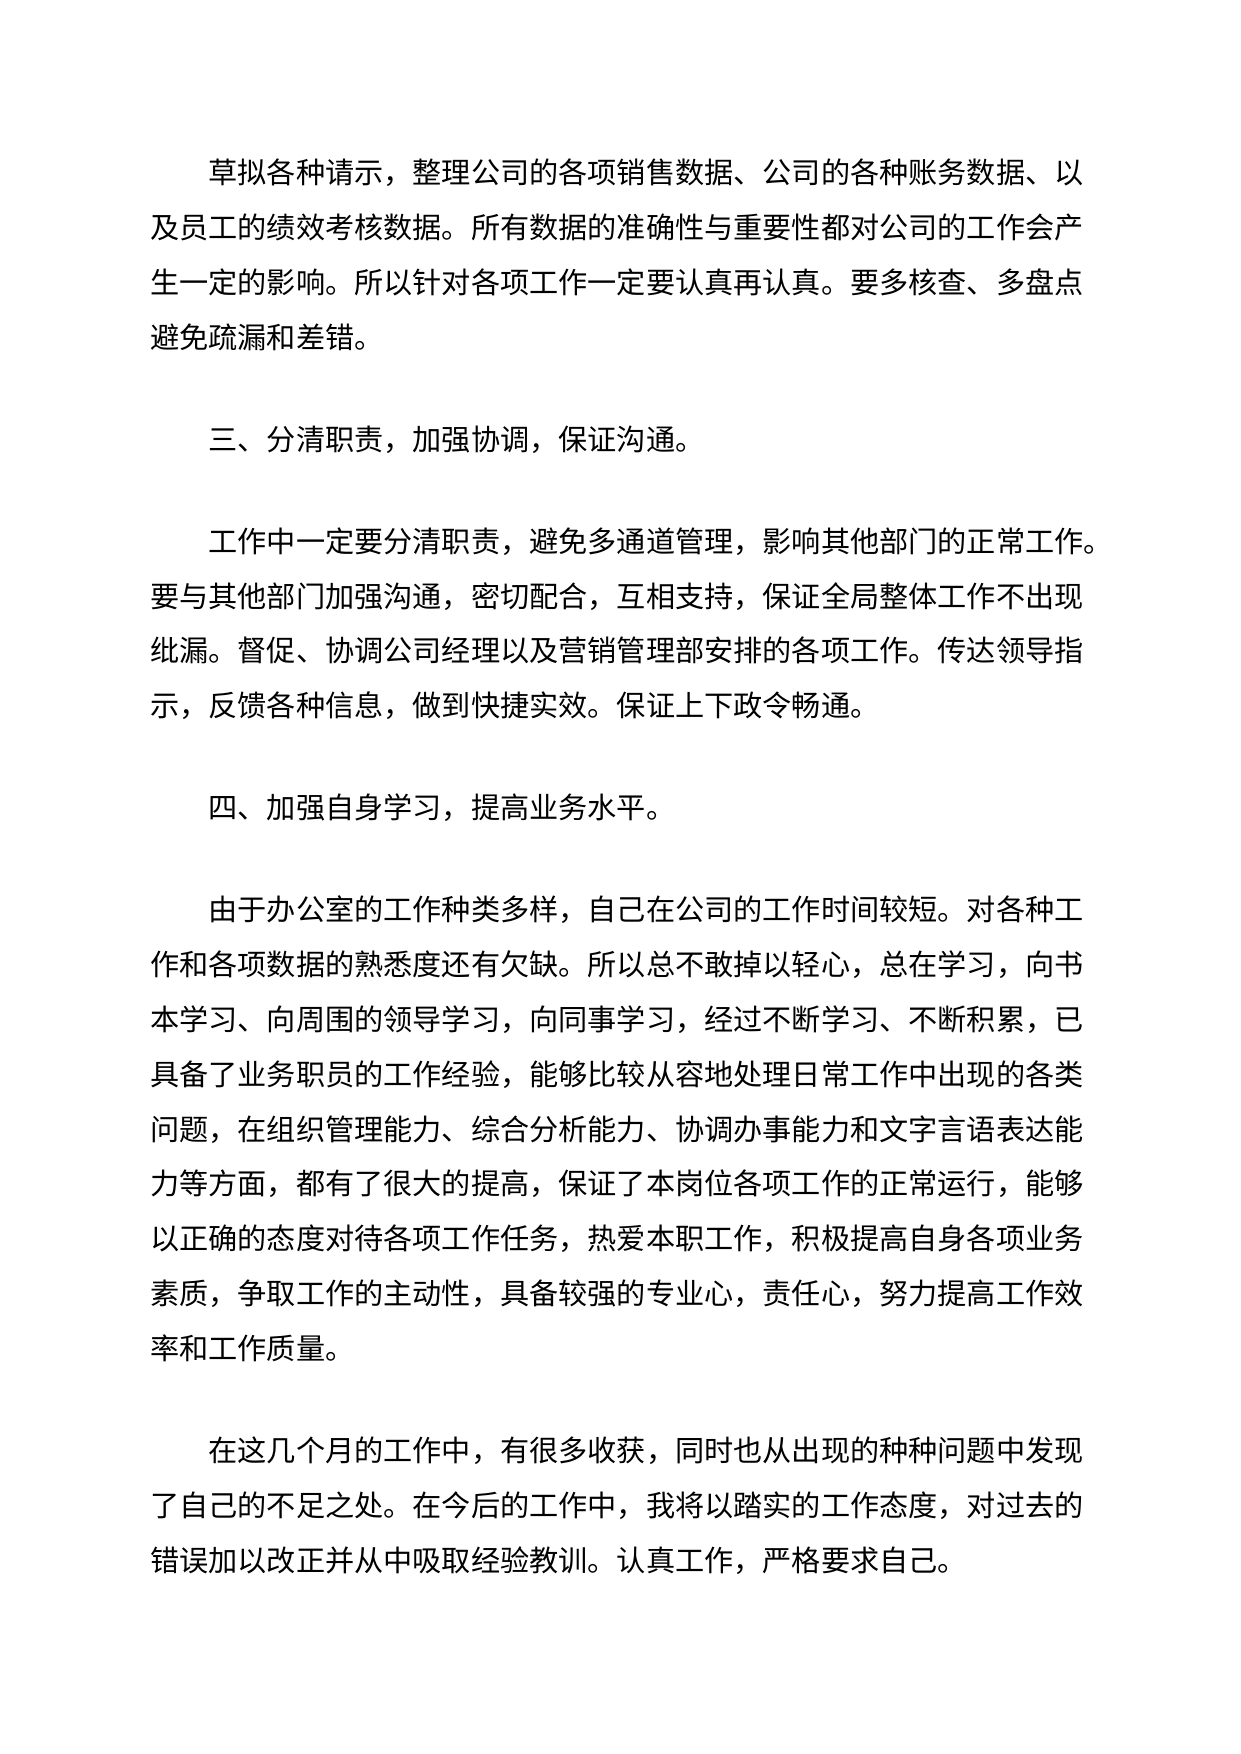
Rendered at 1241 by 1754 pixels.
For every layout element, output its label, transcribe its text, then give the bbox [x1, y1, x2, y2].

text 在这几个月的工作中，有很多收获，同时也从出现的种种问题中发现了自己的不足之处。在今后的工作中，我将以踏实的工作态度，对过去的错误加以改正并从中吸取经验教训。认真工作，严格要求自己。 [150, 1427, 1090, 1579]
text 草拟各种请示，整理公司的各项销售数据、公司的各种账务数据、以及员工的绩效考核数据。所有数据的准确性与重要性都对公司的工作会产生一定的影响。所以针对各项工作一定要认真再认真。要多核查、多盘点避免疏漏和差错。 [150, 150, 1090, 357]
text 由于办公室的工作种类多样，自己在公司的工作时间较短。对各种工作和各项数据的熟悉度还有欠缺。所以总不敢掉以轻心，总在学习，向书本学习、向周围的领导学习，向同事学习，经过不断学习、不断积累，已具备了业务职员的工作经验，能够比较从容地处理日常工作中出现的各类问题，在组织管理能力、综合分析能力、协调办事能力和文字言语表达能力等方面，都有了很大的提高，保证了本岗位各项工作的正常运行，能够以正确的态度对待各项工作任务，热爱本职工作，积极提高自身各项业务素质，争取工作的主动性，具备较强的专业心，责任心，努力提高工作效率和工作质量。 [150, 886, 1090, 1368]
text 工作中一定要分清职责，避免多通道管理，影响其他部门的正常工作。要与其他部门加强沟通，密切配合，互相支持，保证全局整体工作不出现纰漏。督促、协调公司经理以及营销管理部安排的各项工作。传达领导指示，反馈各种信息，做到快捷实效。保证上下政令畅通。 [150, 518, 1090, 725]
text 四、加强自身学习，提高业务水平。 [150, 785, 1090, 827]
text 三、分清职责，加强协调，保证沟通。 [150, 416, 1090, 459]
